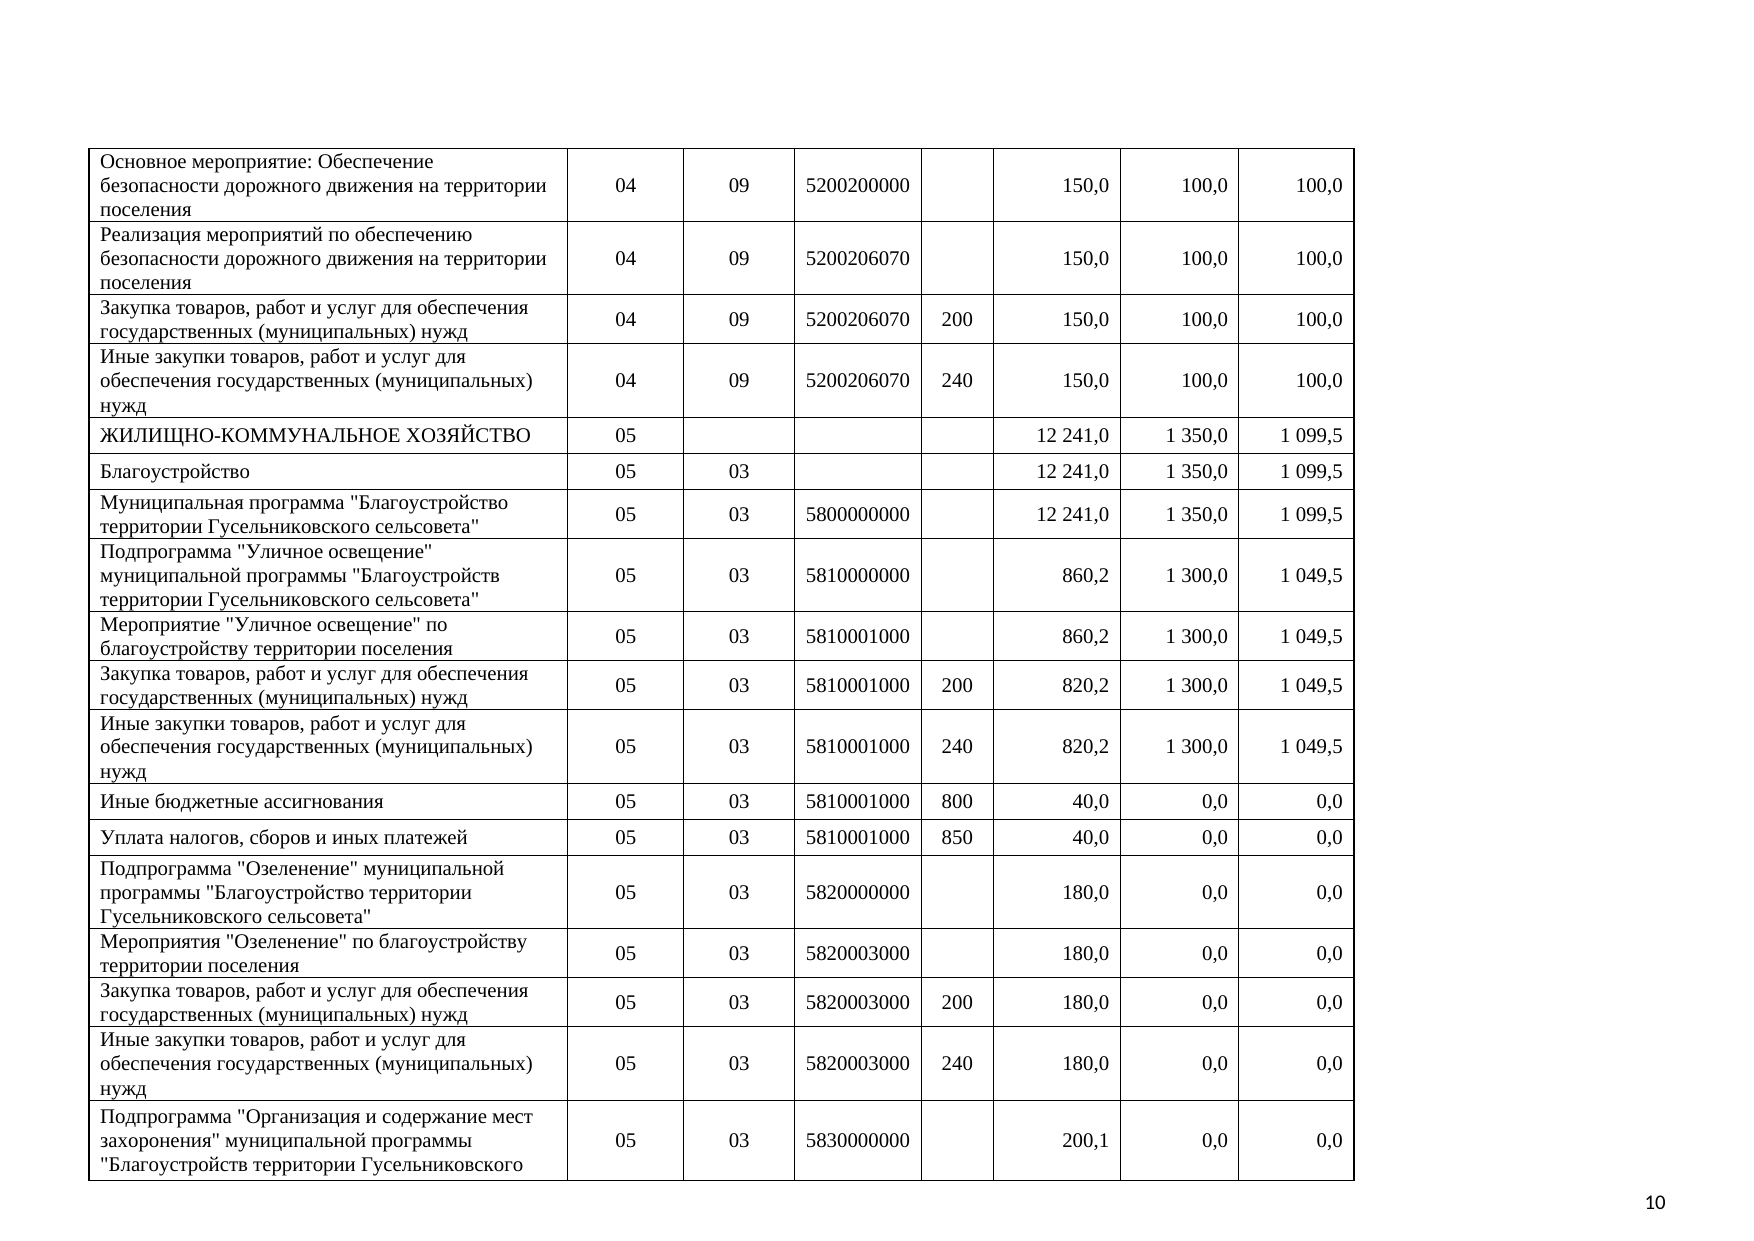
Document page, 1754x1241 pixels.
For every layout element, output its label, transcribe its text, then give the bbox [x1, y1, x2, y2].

table_cell 5810001000 [795, 612, 921, 660]
table_cell 1 049,5 [1239, 612, 1353, 660]
table_cell 12 241,0 [994, 418, 1120, 453]
table_cell 1 350,0 [1121, 418, 1238, 453]
table_cell 09 [684, 222, 794, 294]
table_cell 820,2 [994, 710, 1120, 783]
table_cell [922, 612, 993, 660]
table_cell 100,0 [1239, 344, 1353, 417]
table_cell [922, 454, 993, 489]
table_cell 240 [922, 344, 993, 417]
table_cell 850 [922, 820, 993, 855]
table_cell 100,0 [1121, 295, 1238, 343]
table_cell 05 [568, 539, 683, 611]
table_cell Подпрограмма "Уличное освещение" муниципальной программы "Благоустройств территории Гусельниковского сельсовета" [90, 539, 567, 611]
table_cell ЖИЛИЩНО-КОММУНАЛЬНОЕ ХОЗЯЙСТВО [90, 418, 567, 453]
table_cell 1 049,5 [1239, 661, 1353, 709]
table_cell Закупка товаров, работ и услуг для обеспечения государственных (муниципальных) нужд [90, 661, 567, 709]
table_cell 0,0 [1239, 1027, 1353, 1099]
table_cell 12 241,0 [994, 454, 1120, 489]
table_cell 5810001000 [795, 661, 921, 709]
table_cell 820,2 [994, 661, 1120, 709]
table_cell 1 099,5 [1239, 418, 1353, 453]
table_cell Закупка товаров, работ и услуг для обеспечения государственных (муниципальных) нужд [90, 295, 567, 343]
table_cell 03 [684, 784, 794, 819]
table_cell 05 [568, 612, 683, 660]
table_cell 5810000000 [795, 539, 921, 611]
table_cell 180,0 [994, 1027, 1120, 1099]
table_cell 200,1 [994, 1101, 1120, 1180]
table_cell 05 [568, 1101, 683, 1180]
table_cell 800 [922, 784, 993, 819]
table_cell 05 [568, 856, 683, 928]
table_cell 100,0 [1239, 222, 1353, 294]
table_cell Закупка товаров, работ и услуг для обеспечения государственных (муниципальных) нужд [90, 978, 567, 1026]
table_cell 5830000000 [795, 1101, 921, 1180]
table_cell 09 [684, 295, 794, 343]
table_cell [90, 1101, 567, 1180]
table_cell 05 [568, 490, 683, 538]
table_cell 03 [684, 612, 794, 660]
table_cell 1 300,0 [1121, 661, 1238, 709]
table_cell 1 300,0 [1121, 539, 1238, 611]
table_cell 5820003000 [795, 929, 921, 977]
table_cell 0,0 [1239, 1101, 1353, 1180]
table_cell 12 241,0 [994, 490, 1120, 538]
table_cell 200 [922, 295, 993, 343]
table_cell Иные закупки товаров, работ и услуг для обеспечения государственных (муниципальных) нужд [90, 344, 567, 417]
table_cell 0,0 [1121, 784, 1238, 819]
table_cell 100,0 [1121, 222, 1238, 294]
table_cell 03 [684, 978, 794, 1026]
table_cell Мероприятия "Озеленение" по благоустройству территории поселения [90, 929, 567, 977]
table_cell 180,0 [994, 929, 1120, 977]
table_cell Иные закупки товаров, работ и услуг для обеспечения государственных (муниципальных) нужд [90, 1027, 567, 1099]
table_cell 5200206070 [795, 295, 921, 343]
table_cell 04 [568, 295, 683, 343]
table_cell 03 [684, 661, 794, 709]
table_cell 1 300,0 [1121, 612, 1238, 660]
table_cell Уплата налогов, сборов и иных платежей [90, 820, 567, 855]
table_cell 03 [684, 454, 794, 489]
table_cell [922, 929, 993, 977]
table_cell 03 [684, 1101, 794, 1180]
table_cell 05 [568, 784, 683, 819]
table_cell 0,0 [1121, 929, 1238, 977]
table_cell 0,0 [1121, 978, 1238, 1026]
table_cell Благоустройство [90, 454, 567, 489]
table_cell 150,0 [994, 295, 1120, 343]
table_cell 0,0 [1239, 856, 1353, 928]
table_cell [922, 222, 993, 294]
table_cell 0,0 [1239, 978, 1353, 1026]
table_cell [922, 1101, 993, 1180]
table_cell 100,0 [1121, 344, 1238, 417]
table_cell 240 [922, 710, 993, 783]
table_cell 0,0 [1239, 820, 1353, 855]
table_cell [922, 149, 993, 221]
table_cell 150,0 [994, 222, 1120, 294]
table_cell 40,0 [994, 784, 1120, 819]
table_cell Муниципальная программа "Благоустройство территории Гусельниковского сельсовета" [90, 490, 567, 538]
table_cell [922, 418, 993, 453]
table_cell 200 [922, 661, 993, 709]
table_cell 5810001000 [795, 710, 921, 783]
table_cell 1 099,5 [1239, 454, 1353, 489]
table_cell 240 [922, 1027, 993, 1099]
table_cell 05 [568, 710, 683, 783]
table_cell 05 [568, 820, 683, 855]
table_cell 100,0 [1239, 149, 1353, 221]
table_cell 0,0 [1121, 1027, 1238, 1099]
table_cell 5200200000 [795, 149, 921, 221]
table_cell 5820003000 [795, 1027, 921, 1099]
table_cell 03 [684, 490, 794, 538]
table_cell Реализация мероприятий по обеспечению безопасности дорожного движения на территории поселения [90, 222, 567, 294]
table_cell Подпрограмма "Озеленение" муниципальной программы "Благоустройство территории Гусельниковского сельсовета" [90, 856, 567, 928]
table_cell 5200206070 [795, 344, 921, 417]
table_cell 150,0 [994, 344, 1120, 417]
table_cell 05 [568, 454, 683, 489]
table_cell [795, 454, 921, 489]
table_cell [795, 418, 921, 453]
table_cell 1 099,5 [1239, 490, 1353, 538]
table_cell 0,0 [1121, 1101, 1238, 1180]
table_cell 09 [684, 149, 794, 221]
table_cell 1 350,0 [1121, 454, 1238, 489]
table_cell 5800000000 [795, 490, 921, 538]
table_cell 5820000000 [795, 856, 921, 928]
table_cell Основное мероприятие: Обеспечение безопасности дорожного движения на территории поселения [90, 149, 567, 221]
table_cell 03 [684, 929, 794, 977]
table_cell [922, 539, 993, 611]
table_cell [922, 856, 993, 928]
table_cell 03 [684, 820, 794, 855]
table_cell 0,0 [1239, 784, 1353, 819]
table_cell Иные закупки товаров, работ и услуг для обеспечения государственных (муниципальных) нужд [90, 710, 567, 783]
table_cell 1 300,0 [1121, 710, 1238, 783]
table_cell 04 [568, 222, 683, 294]
table_cell 04 [568, 149, 683, 221]
table_cell 180,0 [994, 978, 1120, 1026]
table_cell 04 [568, 344, 683, 417]
table_cell 5200206070 [795, 222, 921, 294]
table_cell 0,0 [1239, 929, 1353, 977]
table_cell 860,2 [994, 612, 1120, 660]
table_cell 40,0 [994, 820, 1120, 855]
table_cell 1 350,0 [1121, 490, 1238, 538]
table_cell 03 [684, 710, 794, 783]
table_cell 05 [568, 978, 683, 1026]
table_cell 100,0 [1239, 295, 1353, 343]
table_cell 860,2 [994, 539, 1120, 611]
table_cell 1 049,5 [1239, 539, 1353, 611]
table_cell 03 [684, 856, 794, 928]
table_cell 150,0 [994, 149, 1120, 221]
table_cell 100,0 [1121, 149, 1238, 221]
table_cell [922, 490, 993, 538]
table_cell 1 049,5 [1239, 710, 1353, 783]
table_cell Иные бюджетные ассигнования [90, 784, 567, 819]
table_cell Мероприятие "Уличное освещение" по благоустройству территории поселения [90, 612, 567, 660]
table_cell 03 [684, 1027, 794, 1099]
table_cell 05 [568, 661, 683, 709]
table_cell 05 [568, 418, 683, 453]
table_cell 5810001000 [795, 784, 921, 819]
table_cell 0,0 [1121, 820, 1238, 855]
table_cell 5810001000 [795, 820, 921, 855]
table_cell 05 [568, 929, 683, 977]
table_cell 0,0 [1121, 856, 1238, 928]
table_cell 09 [684, 344, 794, 417]
table_cell 03 [684, 539, 794, 611]
table_cell 5820003000 [795, 978, 921, 1026]
table_cell 05 [568, 1027, 683, 1099]
table_cell 180,0 [994, 856, 1120, 928]
table_cell 200 [922, 978, 993, 1026]
table_cell [684, 418, 794, 453]
